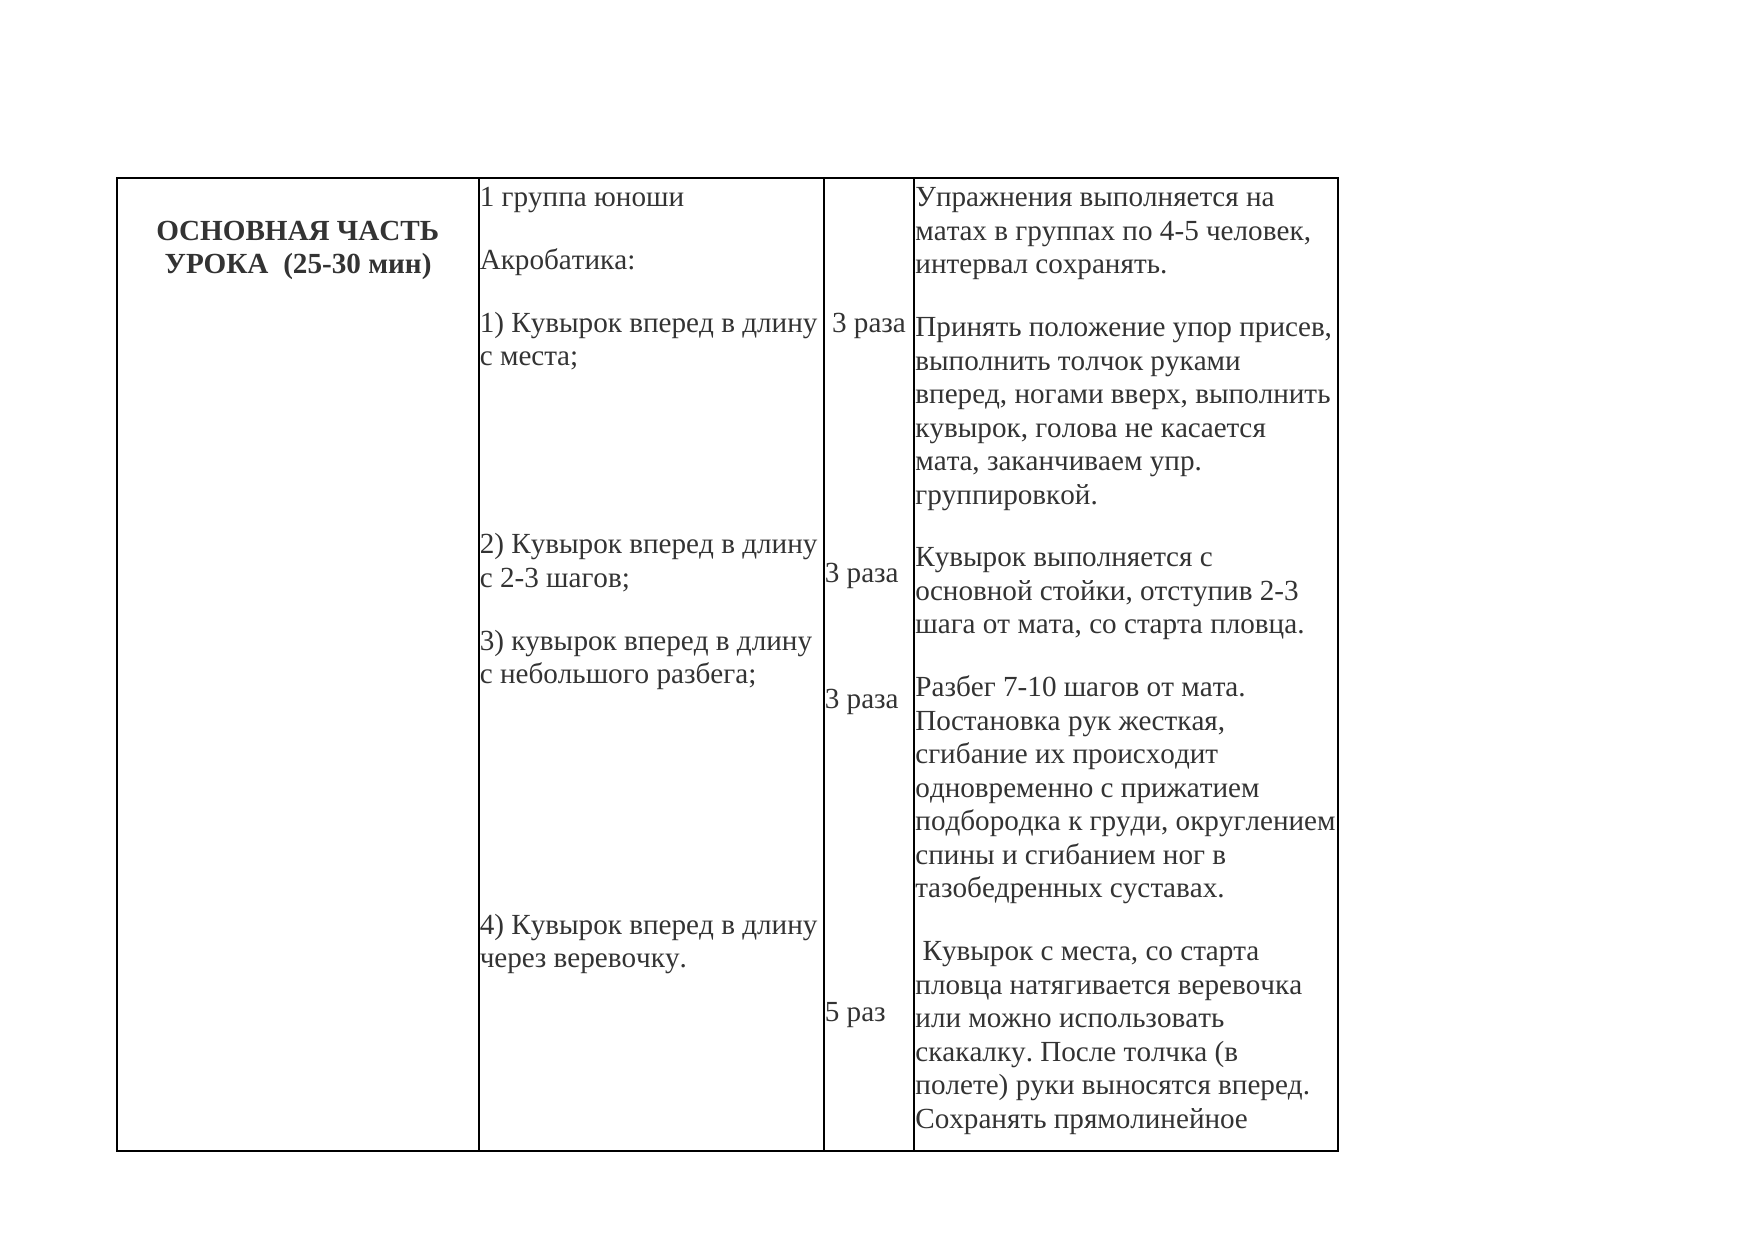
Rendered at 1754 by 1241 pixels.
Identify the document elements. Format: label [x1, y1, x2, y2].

table_cell [118, 179, 478, 1149]
table_cell [480, 179, 823, 1149]
table_cell [915, 179, 1337, 1149]
table_cell [825, 179, 913, 1149]
